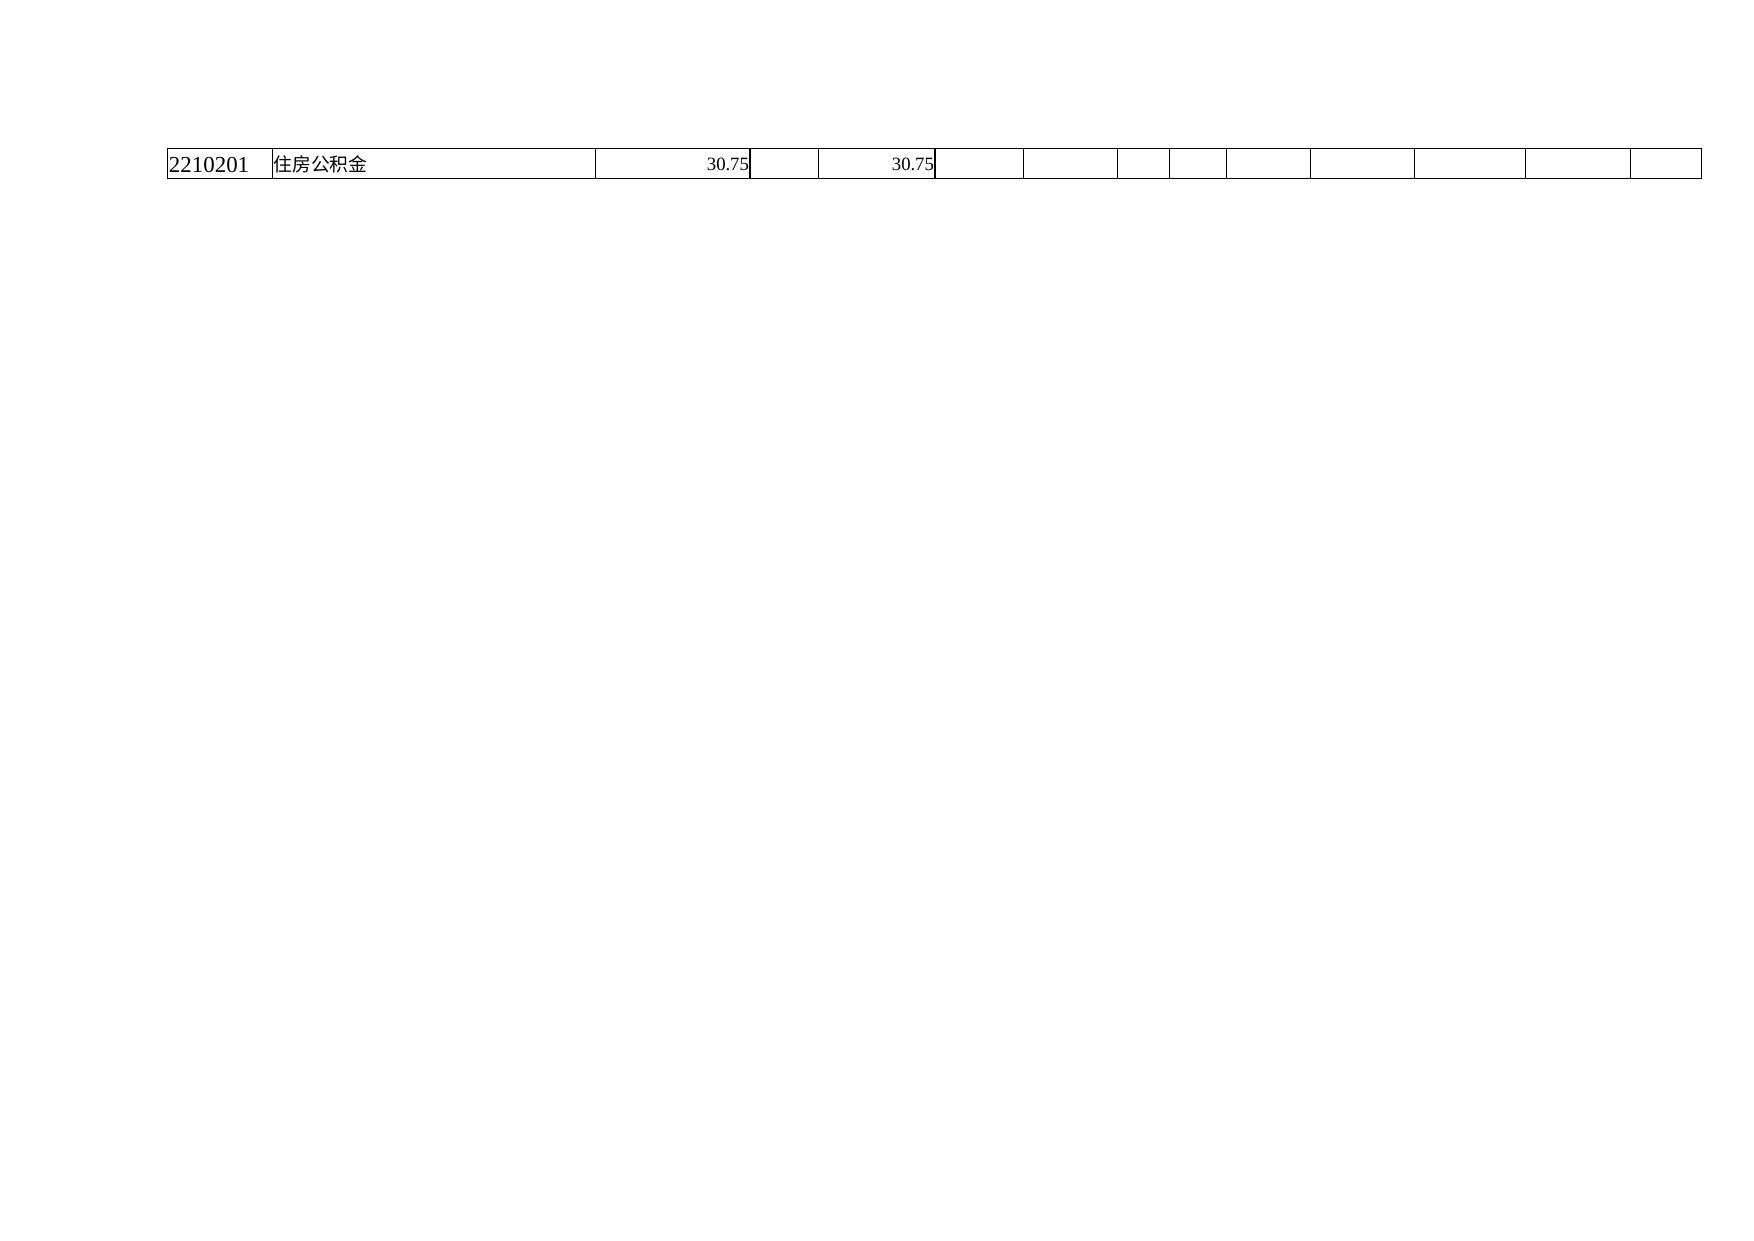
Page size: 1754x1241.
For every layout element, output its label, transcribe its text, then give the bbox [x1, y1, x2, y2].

table_cell 住房公积金 [273, 149, 595, 178]
table_cell 30.75 [819, 149, 934, 178]
table_cell [1024, 149, 1117, 178]
table_cell [1631, 149, 1701, 178]
table_cell [1526, 149, 1630, 178]
table_cell 30.75 [596, 149, 749, 178]
table_cell [1311, 149, 1414, 178]
table_cell [1118, 149, 1169, 178]
table_cell [1227, 149, 1310, 178]
table_cell [751, 149, 818, 178]
table_cell [936, 149, 1023, 178]
table_cell [1170, 149, 1226, 178]
table_cell 2210201 [168, 149, 272, 178]
table_cell [1415, 149, 1525, 178]
